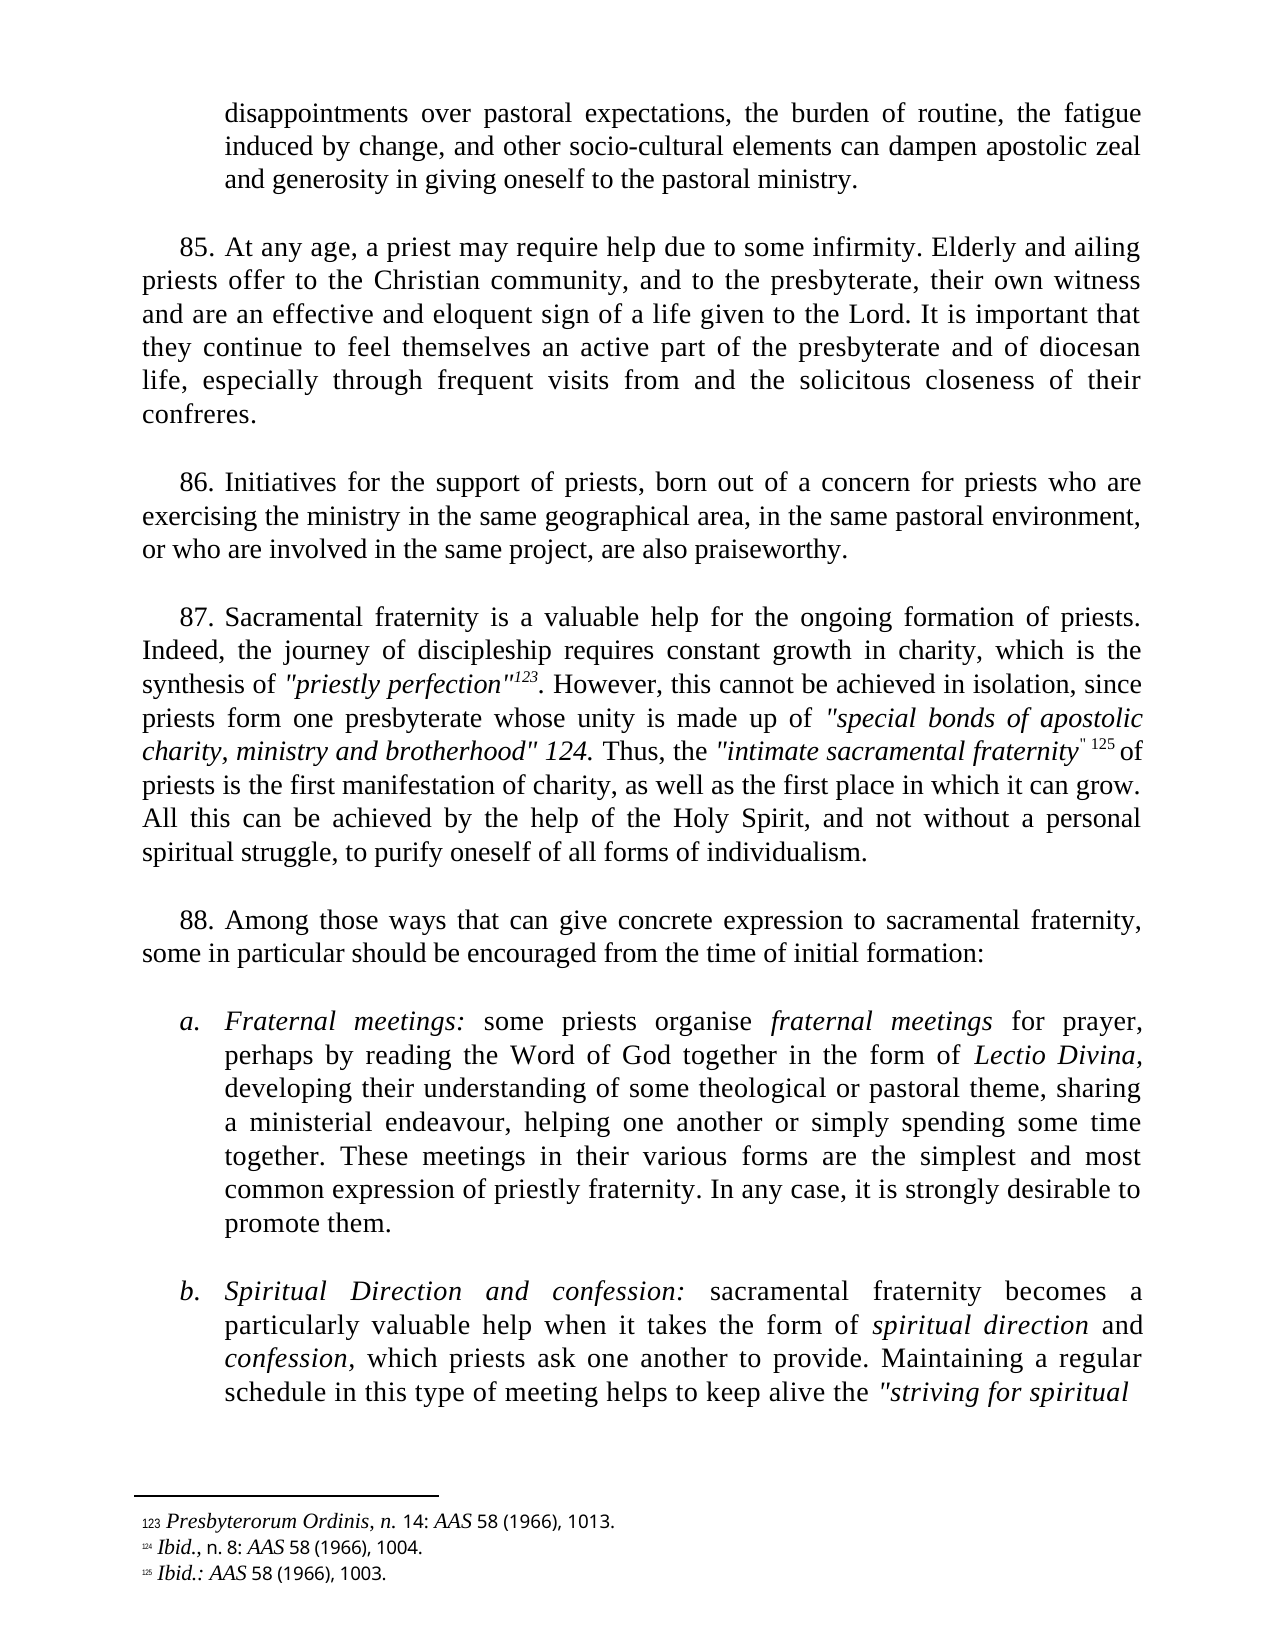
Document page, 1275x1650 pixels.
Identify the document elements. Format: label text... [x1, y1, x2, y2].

text 124 Ibid., n. 8: AAS 58 (1966), 1004. [142, 1534, 1143, 1560]
text disappointments over pastoral expectations, the burden of routine, the fatigue induced by change, and other socio-cultural elements can dampen apostolic zeal and generosity in giving oneself to the pastoral ministry. [224, 96, 1143, 196]
list Sacramental fraternity is a valuable help for the ongoing formation of priests. Indeed, the journey of discipleship requires constant growth in charity, which is the synthesis of "priestly perfection"123. However, this cannot be achieved in isolation, since priests form one presbyterate whose unity is made up of "special bonds of apostolic charity, ministry and brotherhood" 124. Thus, the "intimate sacramental fraternity" 125 of priests is the first manifestation of charity, as well as the first place in which it can grow. All this can be achieved by the help of the Holy Spirit, and not without a personal spiritual struggle, to purify oneself of all forms of individualism. [142, 599, 1143, 868]
list At any age, a priest may require help due to some infirmity. Elderly and ailing priests offer to the Christian community, and to the presbyterate, their own witness and are an effective and eloquent sign of a life given to the Lord. It is important that they continue to feel themselves an active part of the presbyterate and of diocesan life, especially through frequent visits from and the solicitous closeness of their confreres. [142, 230, 1143, 430]
text 125 Ibid.: AAS 58 (1966), 1003. [142, 1560, 1143, 1586]
list Spiritual Direction and confession: sacramental fraternity becomes a particularly valuable help when it takes the form of spiritual direction and confession, which priests ask one another to provide. Maintaining a regular schedule in this type of meeting helps to keep alive the "striving for spiritual [179, 1273, 1143, 1408]
list Among those ways that can give concrete expression to sacramental fraternity, some in particular should be encouraged from the time of initial formation: [142, 903, 1143, 969]
text 123 Presbyterorum Ordinis, n. 14: AAS 58 (1966), 1013. [142, 1507, 1143, 1533]
list Initiatives for the support of priests, born out of a concern for priests who are exercising the ministry in the same geographical area, in the same pastoral environment, or who are involved in the same project, are also praiseworthy. [142, 465, 1143, 566]
list Fraternal meetings: some priests organise fraternal meetings for prayer, perhaps by reading the Word of God together in the form of Lectio Divina, developing their understanding of some theological or pastoral theme, sharing a ministerial endeavour, helping one another or simply spending some time together. These meetings in their various forms are the simplest and most common expression of priestly fraternity. In any case, it is strongly desirable to promote them. [179, 1004, 1143, 1239]
